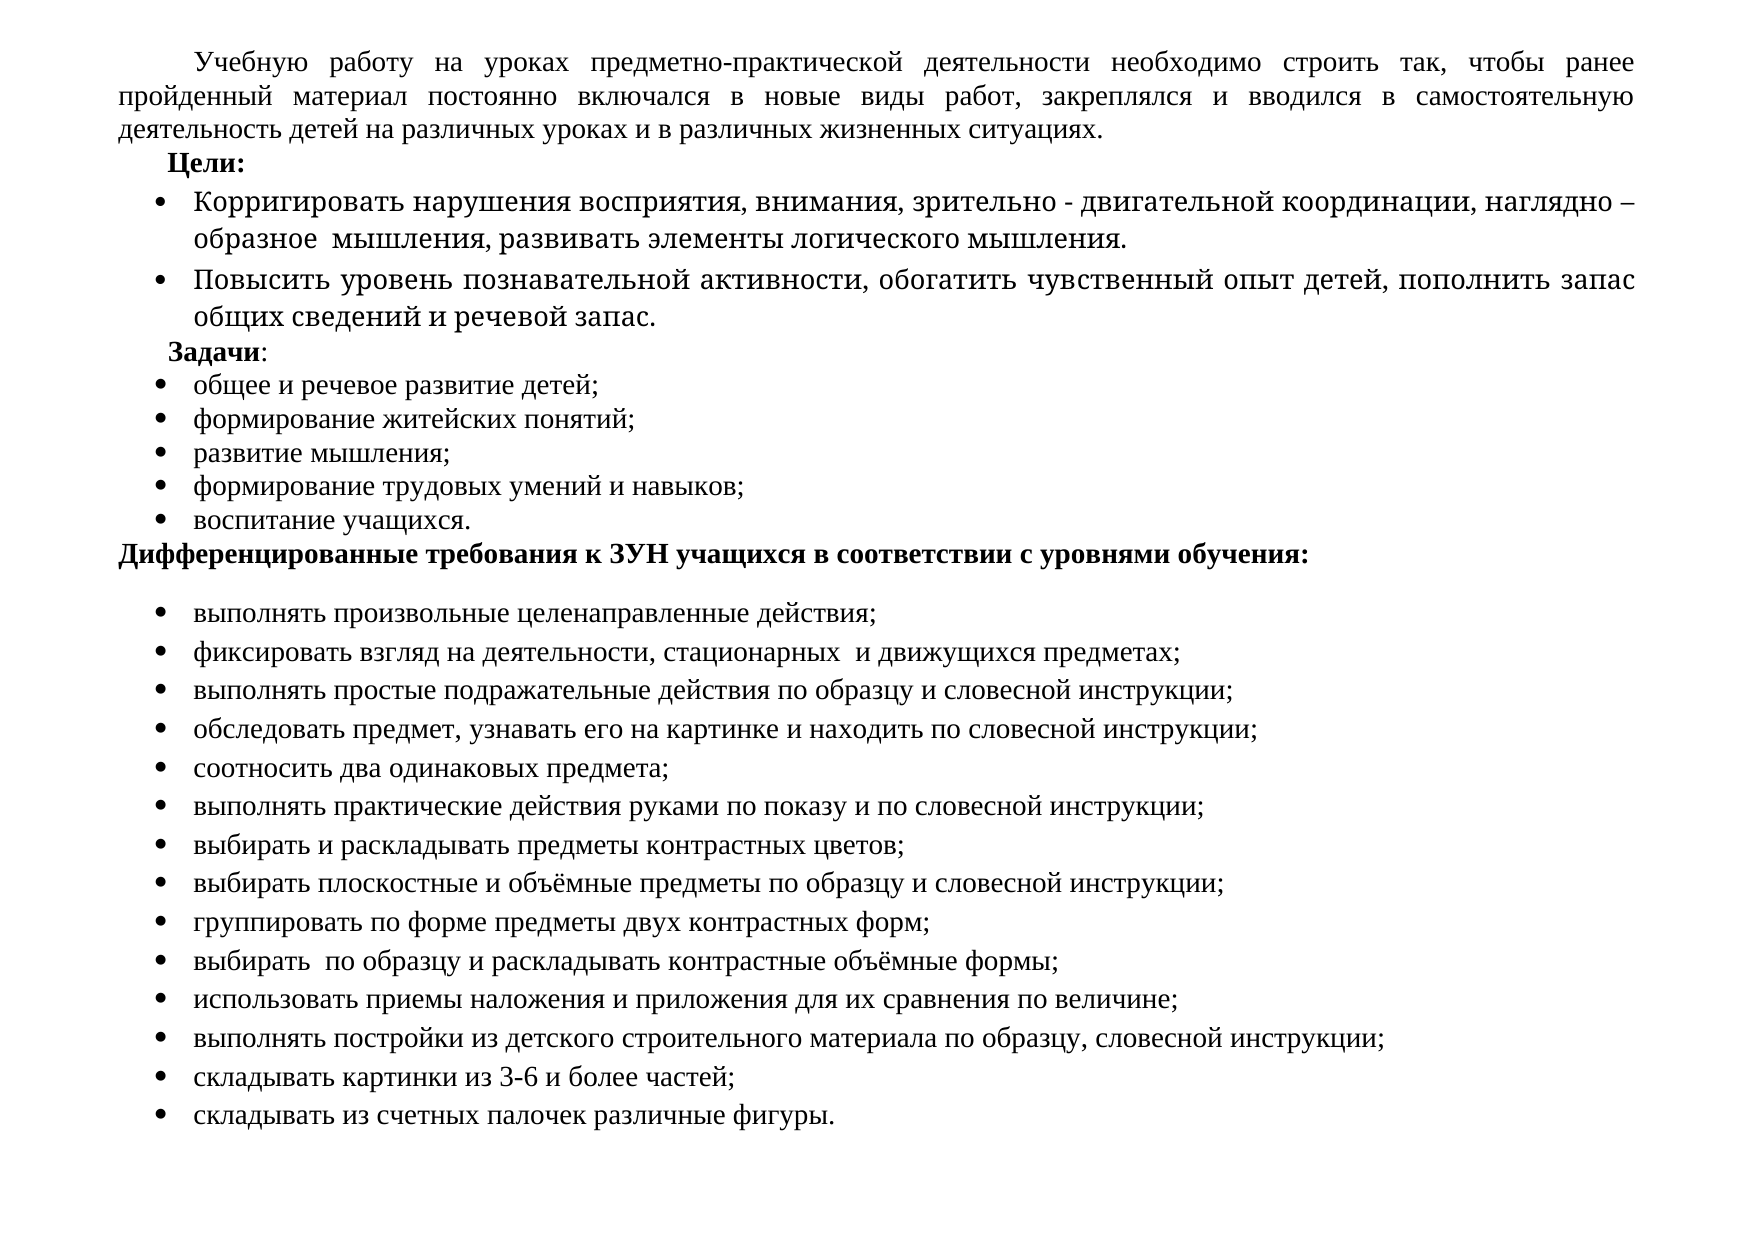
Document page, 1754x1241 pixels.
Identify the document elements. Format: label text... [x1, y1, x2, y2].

list использовать приемы наложения и приложения для их сравнения по величине; [156, 982, 1636, 1015]
list выполнять простые подражательные действия по образцу и словесной инструкции; [156, 672, 1636, 706]
list группировать по форме предметы двух контрастных форм; [156, 904, 1636, 938]
list развитие мышления; [156, 435, 1636, 468]
list складывать картинки из 3-6 и более частей; [156, 1059, 1636, 1092]
text Учебную работу на уроках предметно-практической деятельности необходимо строить так, чтобы ранее пройденный материал постоянно включался в новые виды работ, закреплялся и вводился в самостоятельную деятельность детей на различных уроках и в различных жизненных ситуациях. [118, 44, 1636, 145]
list выполнять постройки из детского строительного материала по образцу, словесной инструкции; [156, 1020, 1636, 1054]
list общее и речевое развитие детей; [156, 367, 1636, 401]
list выбирать по образцу и раскладывать контрастные объёмные формы; [156, 943, 1636, 977]
list Повысить уровень познавательной активности, обогатить чувственный опыт детей, пополнить запас общих сведений и речевой запас. [156, 260, 1636, 334]
list формирование житейских понятий; [156, 401, 1636, 435]
list складывать из счетных палочек различные фигуры. [156, 1097, 1636, 1131]
list соотносить два одинаковых предмета; [156, 750, 1636, 783]
text Цели: [167, 145, 1636, 178]
text Дифференцированные требования к ЗУН учащихся в соответствии с уровнями обучения: [118, 536, 1636, 569]
list формирование трудовых умений и навыков; [156, 468, 1636, 502]
list выбирать и раскладывать предметы контрастных цветов; [156, 827, 1636, 861]
list выполнять произвольные целенаправленные действия; [156, 595, 1636, 629]
list выполнять практические действия руками по показу и по словесной инструкции; [156, 788, 1636, 822]
list обследовать предмет, узнавать его на картинке и находить по словесной инструкции; [156, 711, 1636, 745]
list Корригировать нарушения восприятия, внимания, зрительно - двигательной координации, наглядно – образное мышления, развивать элементы логического мышления. [156, 182, 1636, 256]
list фиксировать взгляд на деятельности, стационарных и движущихся предметах; [156, 634, 1636, 667]
list выбирать плоскостные и объёмные предметы по образцу и словесной инструкции; [156, 866, 1636, 899]
text Задачи: [118, 334, 1636, 367]
list воспитание учащихся. [156, 502, 1636, 536]
